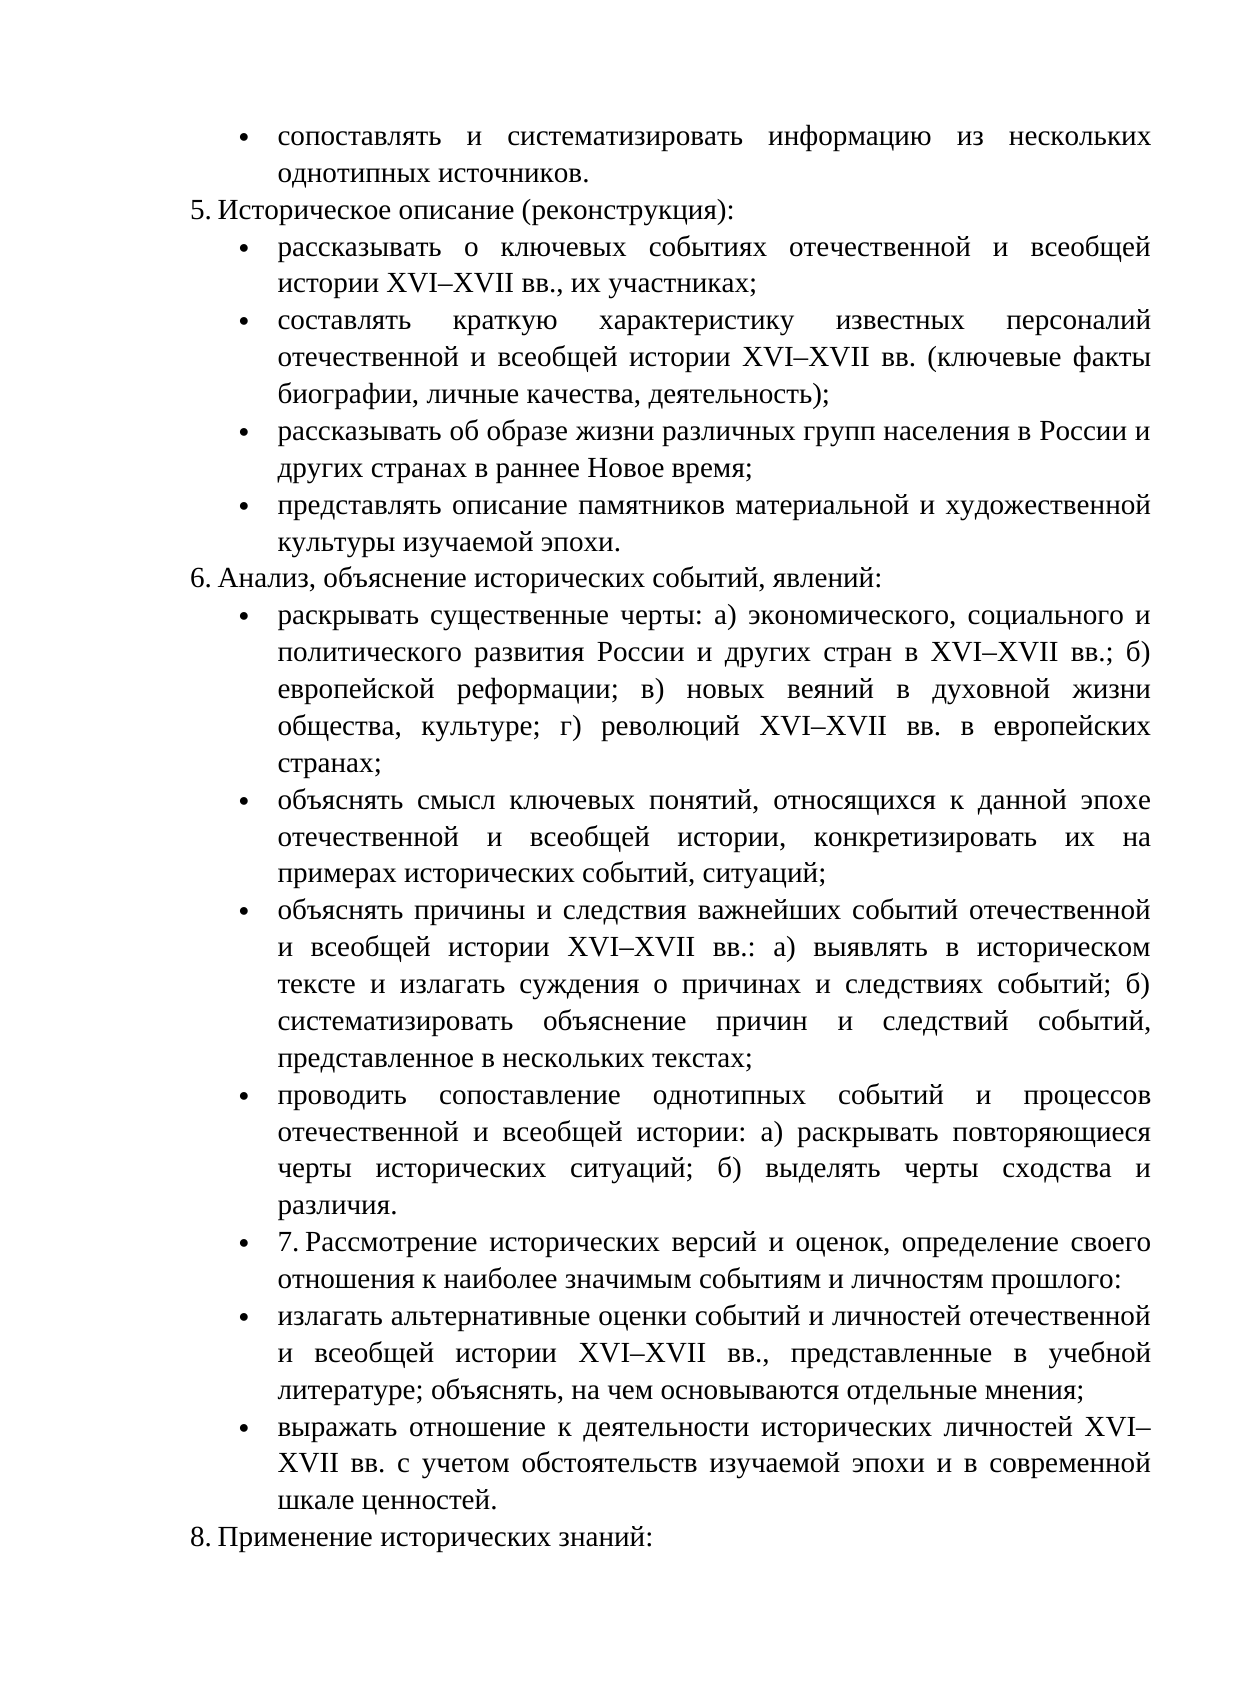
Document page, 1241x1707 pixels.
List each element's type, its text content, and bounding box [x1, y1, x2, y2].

list сопоставлять и систематизировать информацию из нескольких однотипных источников. [240, 118, 1152, 188]
list рассказывать об образе жизни различных групп населения в России и других странах в раннее Новое время; [240, 413, 1152, 483]
list рассказывать о ключевых событиях отечественной и всеобщей истории XVI–XVII вв., их участниках; [240, 229, 1152, 299]
list проводить сопоставление однотипных событий и процессов отечественной и всеобщей истории: а) раскрывать повторяющиеся черты исторических ситуаций; б) выделять черты сходства и различия. [240, 1077, 1152, 1221]
list объяснять причины и следствия важнейших событий отечественной и всеобщей истории XVI–XVII вв.: а) выявлять в историческом тексте и излагать суждения о причинах и следствиях событий; б) систематизировать объяснение причин и следствий событий, представленное в нескольких текстах; [240, 892, 1152, 1073]
text 6. Анализ, объяснение исторических событий, явлений: [190, 561, 1152, 594]
text 5. Историческое описание (реконструкция): [190, 192, 1152, 225]
list излагать альтернативные оценки событий и личностей отечественной и всеобщей истории XVI–XVII вв., представленные в учебной литературе; объяснять, на чем основываются отдельные мнения; [240, 1298, 1152, 1405]
list раскрывать существенные черты: а) экономического, социального и политического развития России и других стран в XVI–XVII вв.; б) европейской реформации; в) новых веяний в духовной жизни общества, культуре; г) революций XVI–XVII вв. в европейских странах; [240, 597, 1152, 778]
list составлять краткую характеристику известных персоналий отечественной и всеобщей истории XVI–XVII вв. (ключевые факты биографии, личные качества, деятельность); [240, 302, 1152, 410]
list выражать отношение к деятельности исторических личностей XVI–XVII вв. с учетом обстоятельств изучаемой эпохи и в современной шкале ценностей. [240, 1409, 1152, 1516]
list представлять описание памятников материальной и художественной культуры изучаемой эпохи. [240, 487, 1152, 557]
text 8. Применение исторических знаний: [190, 1519, 1152, 1553]
list объяснять смысл ключевых понятий, относящихся к данной эпохе отечественной и всеобщей истории, конкретизировать их на примерах исторических событий, ситуаций; [240, 782, 1152, 889]
list 7. Рассмотрение исторических версий и оценок, определение своего отношения к наиболее значимым событиям и личностям прошлого: [240, 1224, 1152, 1295]
